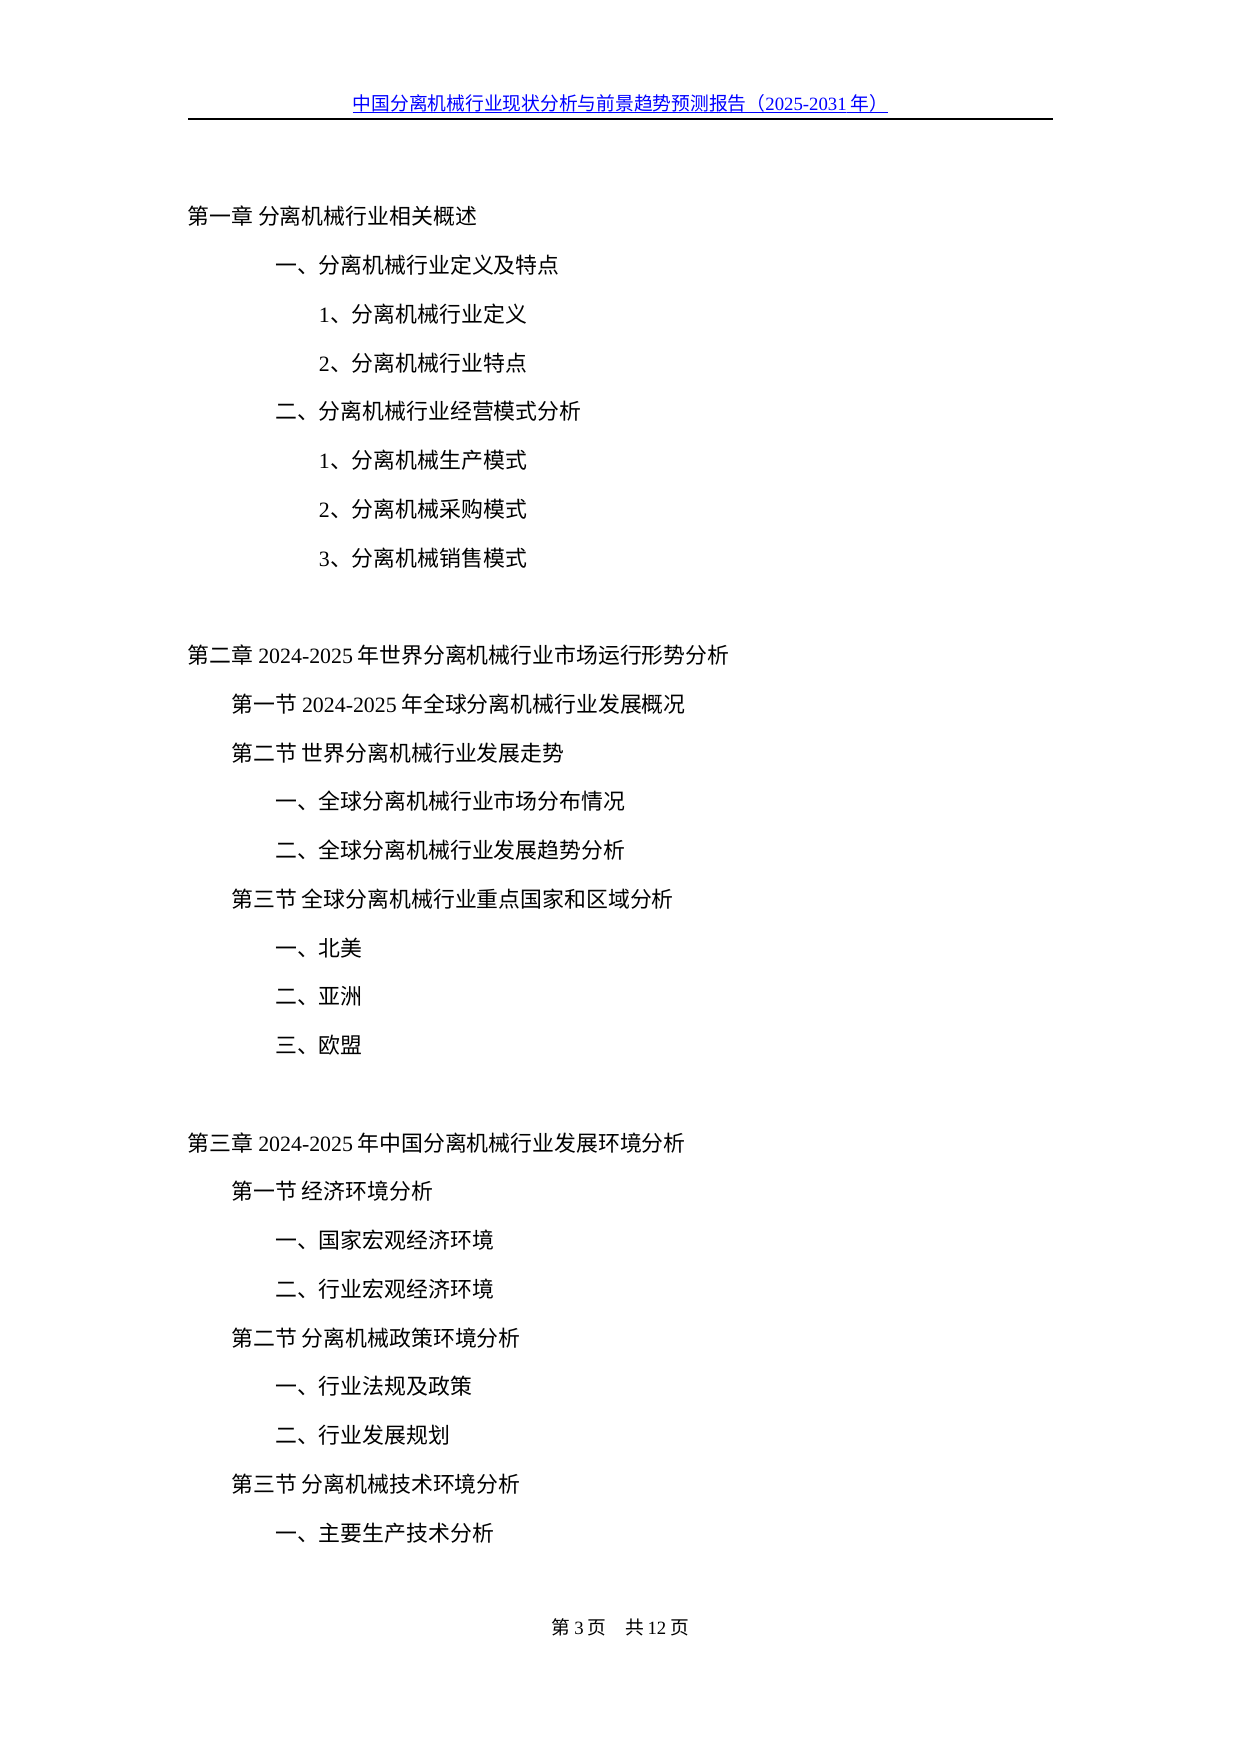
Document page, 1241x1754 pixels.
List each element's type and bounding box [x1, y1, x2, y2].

text [187, 150, 1053, 1548]
